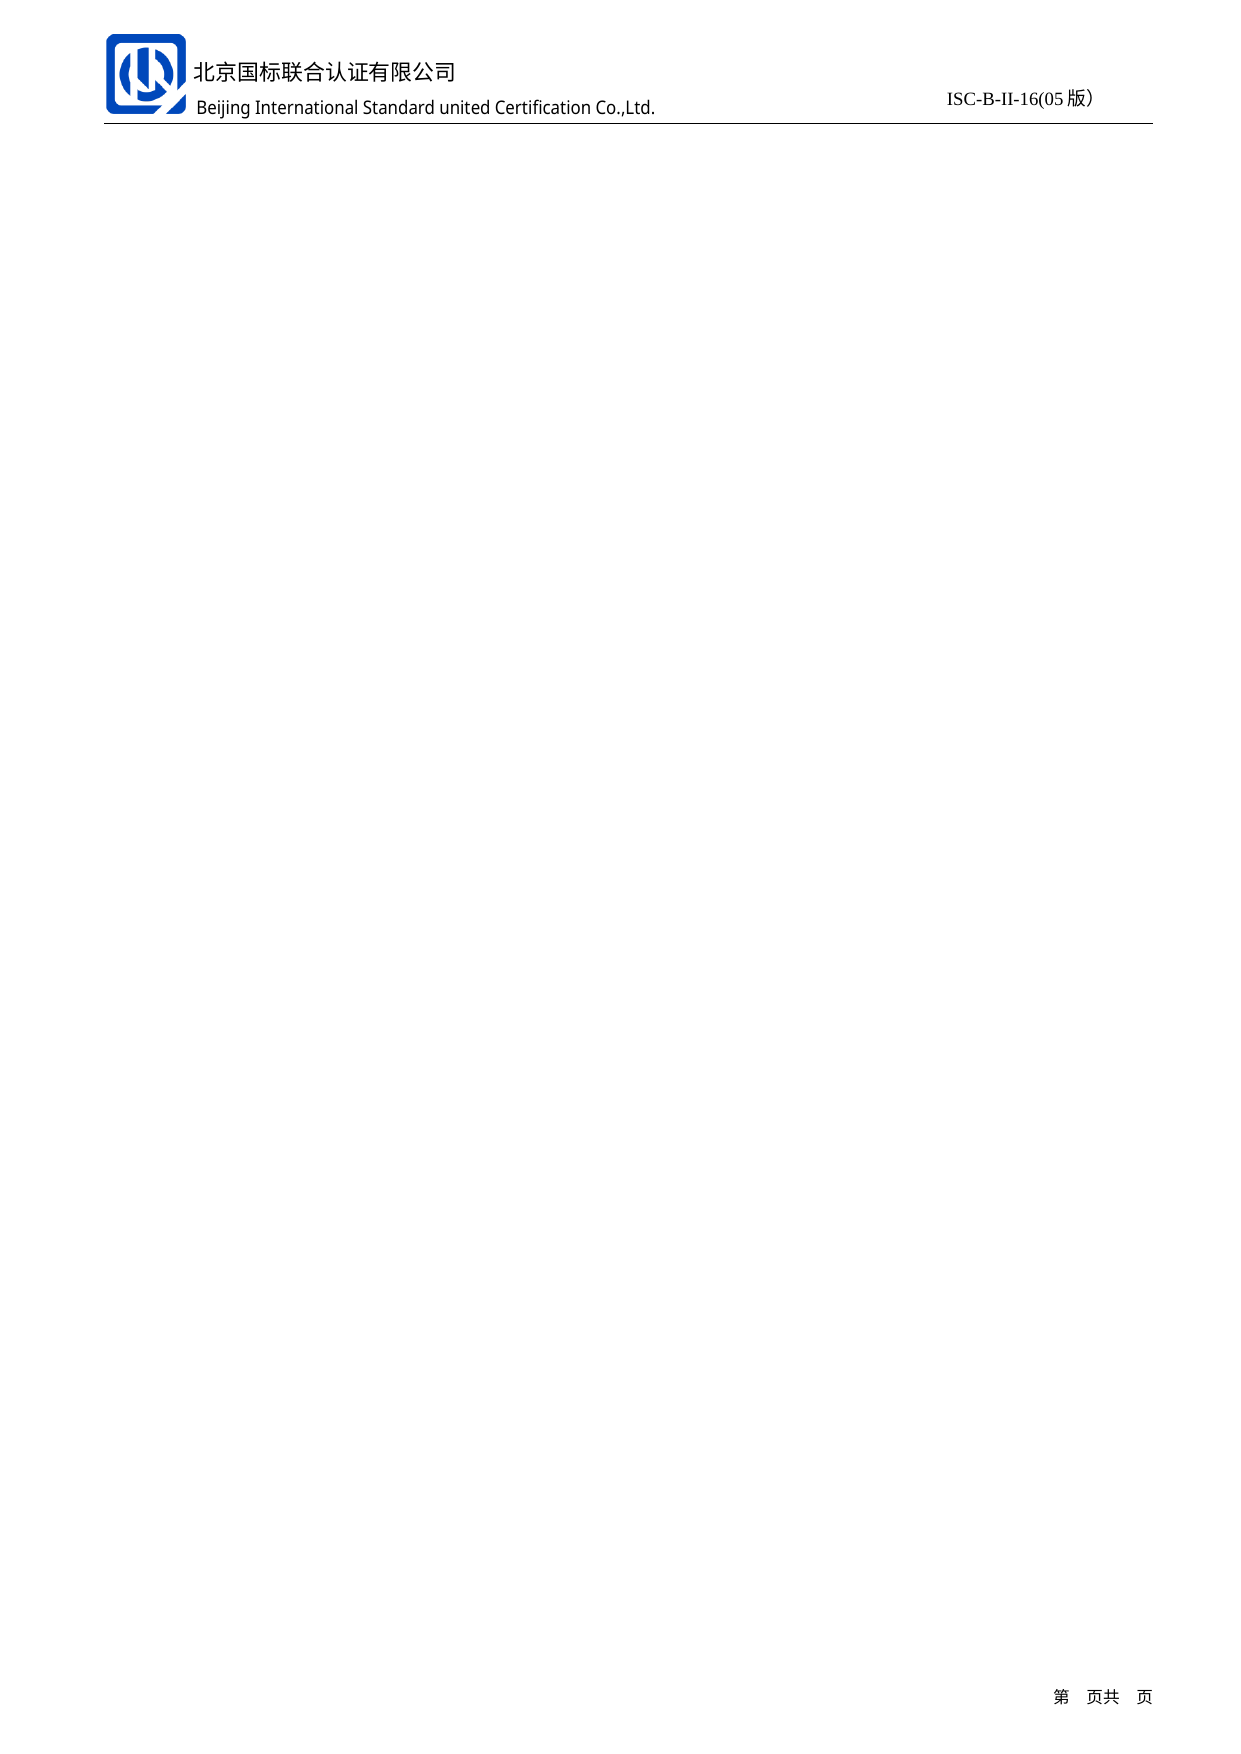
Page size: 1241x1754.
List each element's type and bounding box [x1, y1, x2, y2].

picture [106, 34, 186, 114]
